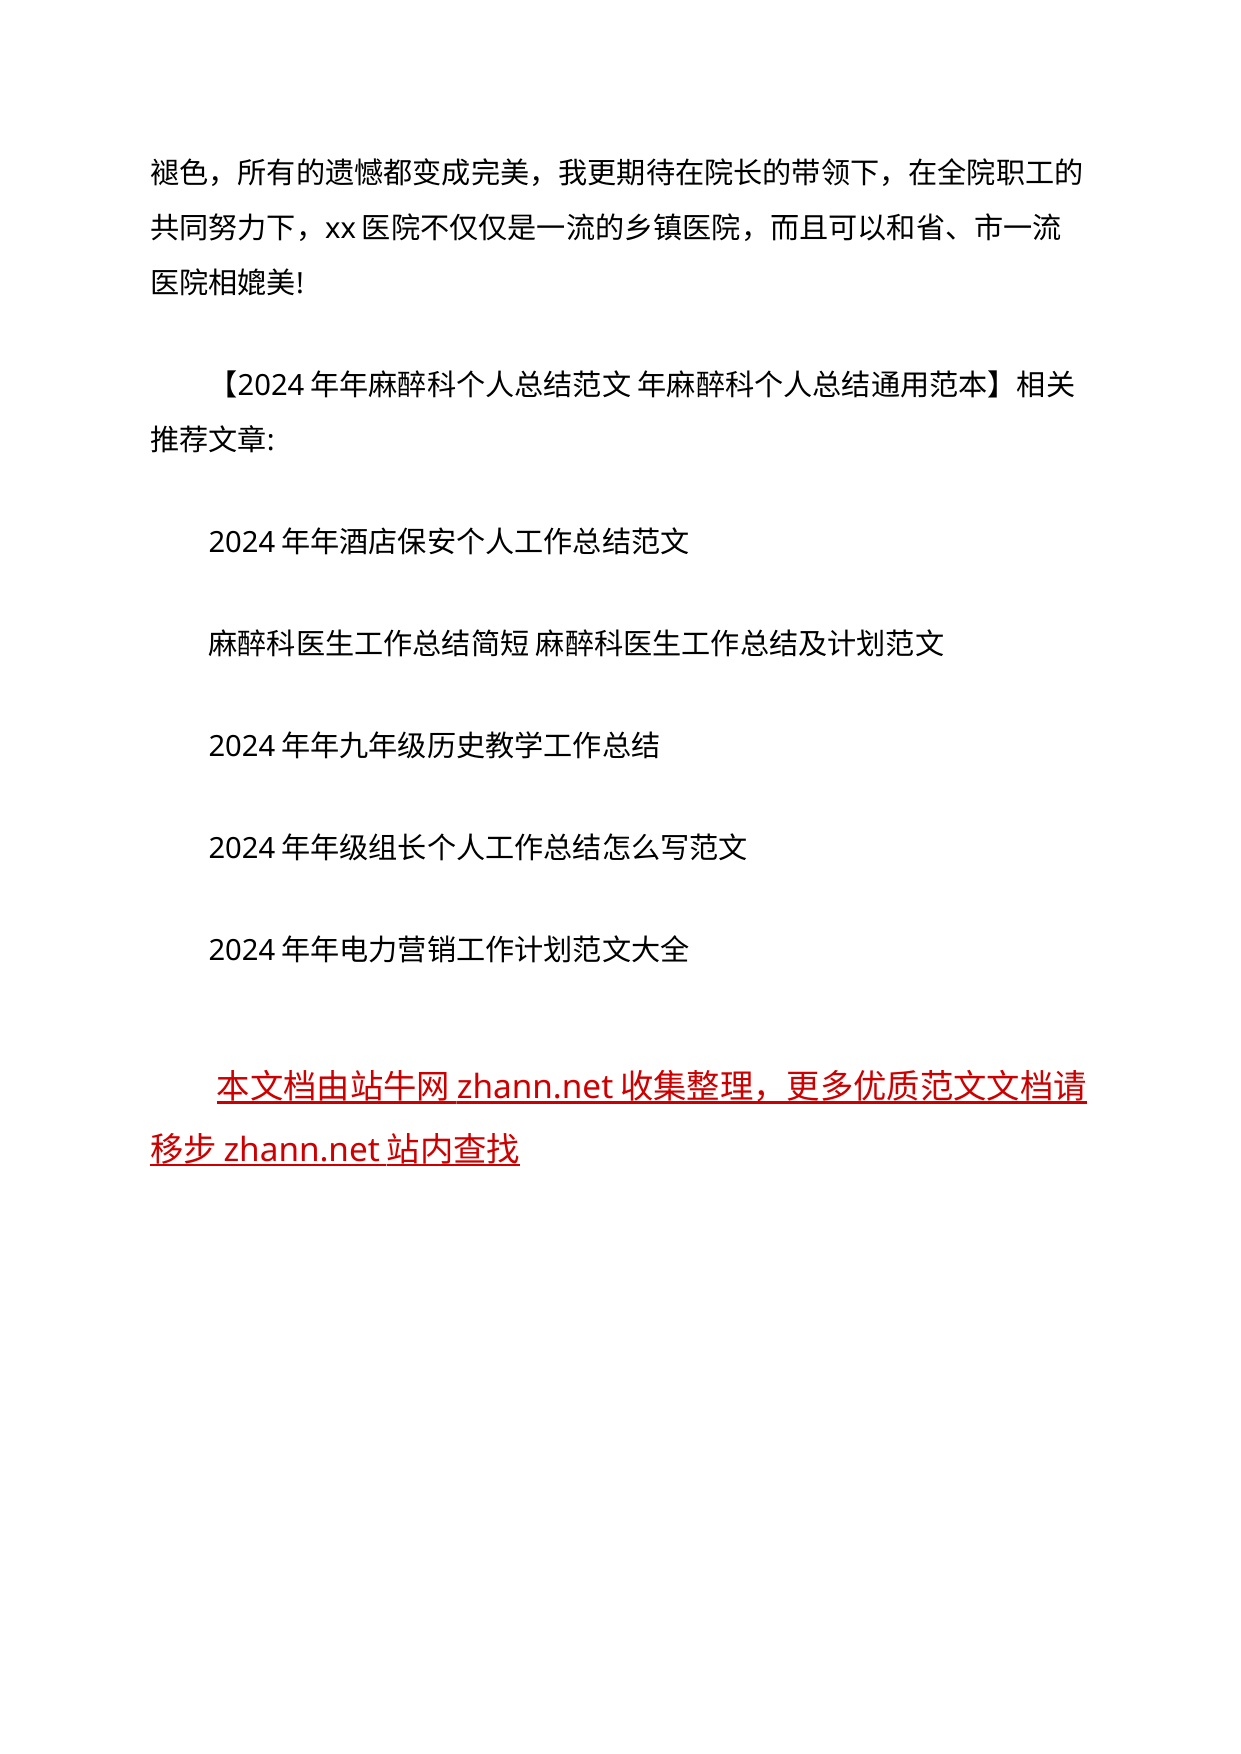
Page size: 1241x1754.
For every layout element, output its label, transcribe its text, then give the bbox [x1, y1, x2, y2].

text 2024年年电力营销工作计划范文大全 [150, 927, 1090, 969]
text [150, 150, 1090, 302]
text 麻醉科医生工作总结简短 麻醉科医生工作总结及计划范文 [150, 621, 1090, 663]
text 【2024年年麻醉科个人总结范文 年麻醉科个人总结通用范本】相关推荐文章: [150, 362, 1090, 459]
text 本文档由站牛网zhann.net收集整理，更多优质范文文档请移步zhann.net站内查找 [150, 1060, 1090, 1171]
text 2024年年九年级历史教学工作总结 [150, 723, 1090, 765]
text 2024年年级组长个人工作总结怎么写范文 [150, 824, 1090, 867]
text 2024年年酒店保安个人工作总结范文 [150, 519, 1090, 561]
